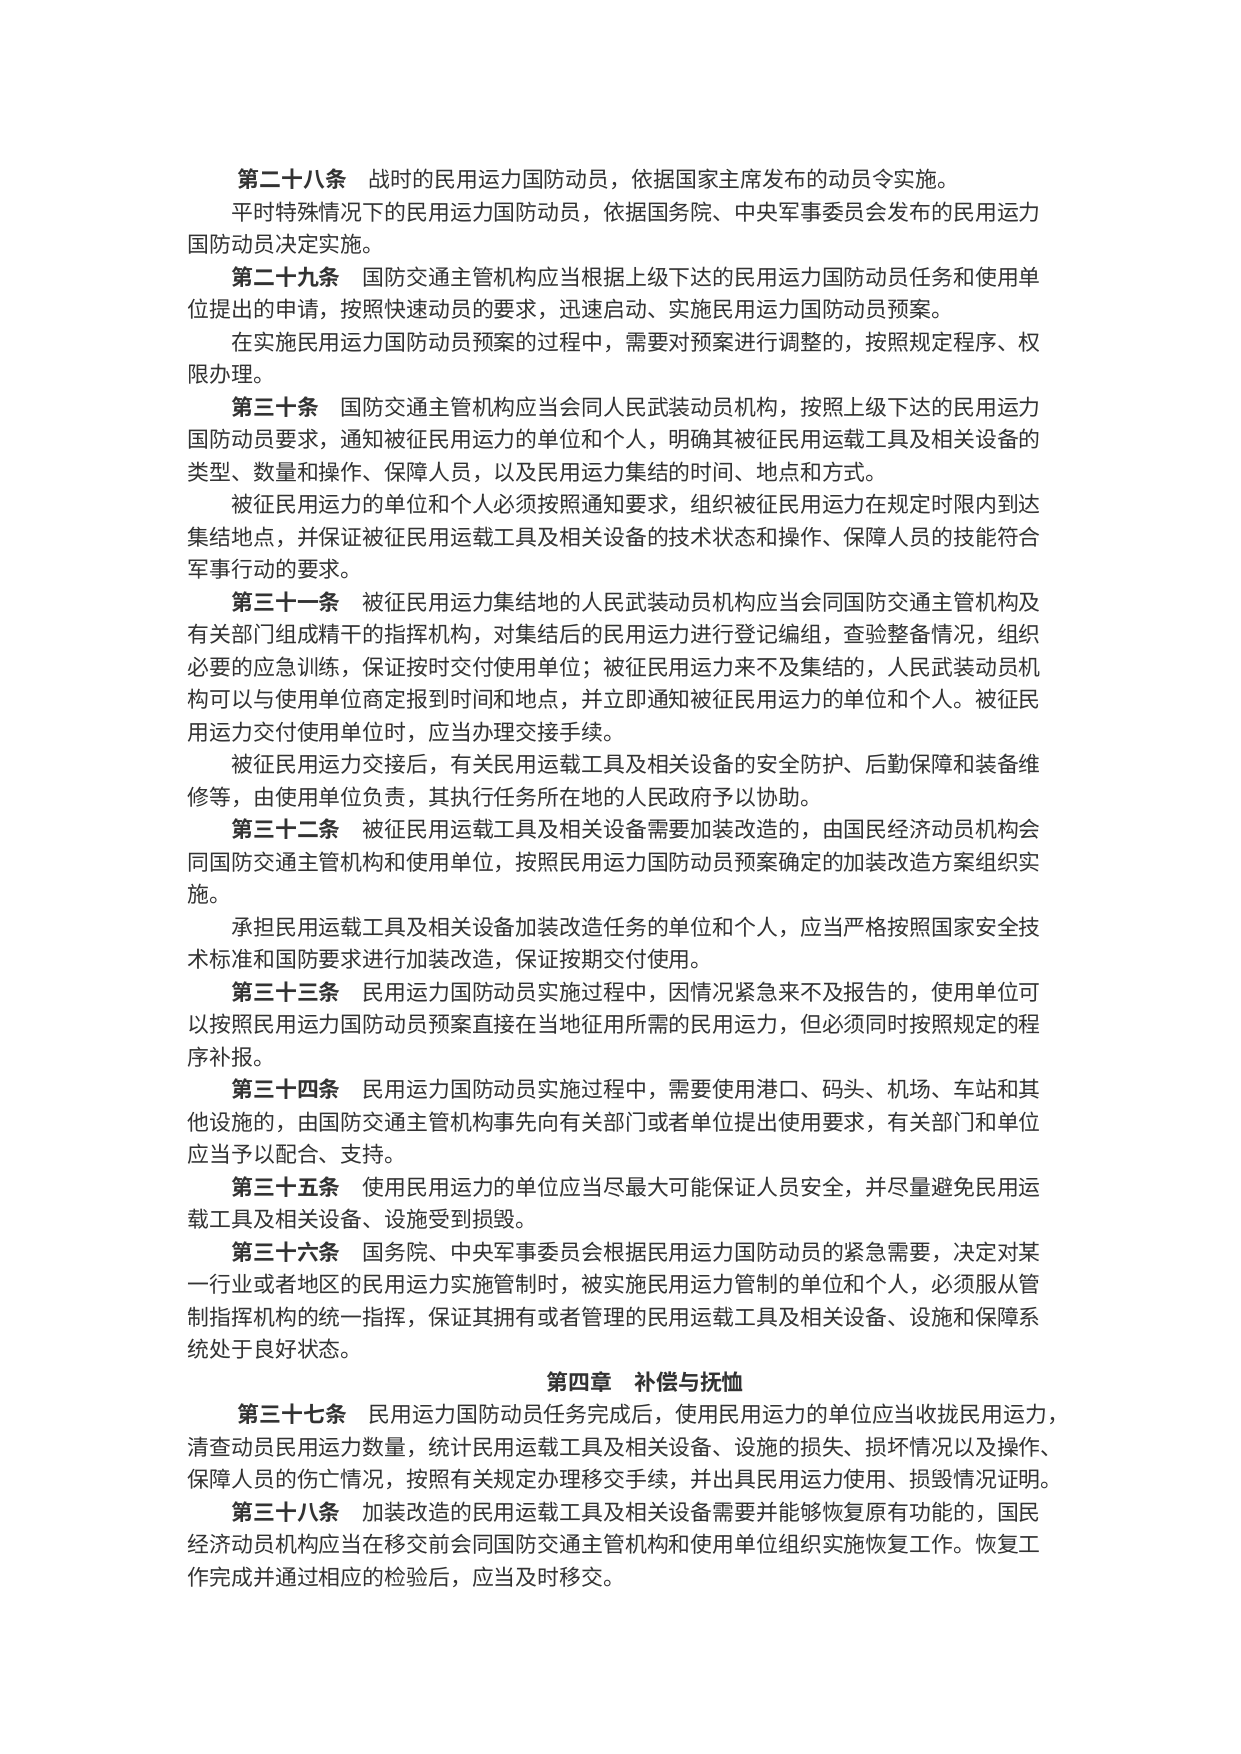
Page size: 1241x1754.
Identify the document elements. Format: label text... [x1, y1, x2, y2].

text 第四章 补偿与抚恤 [187, 1364, 1053, 1397]
text 第二十八条 战时的民用运力国防动员，依据国家主席发布的动员令实施。 平时特殊情况下的民用运力国防动员，依据国务院、中央军事委员会发布的民用运力国防动员决定实施。 第二十九条 国防交通主管机构应当根据上级下达的民用运力国防动员任务和使用单位提出的申请，按照快速动员的要求，迅速启动、实施民用运力国防动员预案。 在实施民用运力国防动员预案的过程中，需要对预案进行调整的，按照规定程序、权限办理。 第三十条 国防交通主管机构应当会同人民武装动员机构，按照上级下达的民用运力国防动员要求，通知被征民用运力的单位和个人，明确其被征民用运载工具及相关设备的类型、数量和操作、保障人员，以及民用运力集结的时间、地点和方式。 被征民用运力的单位和个人必须按照通知要求，组织被征民用运力在规定时限内到达集结地点，并保证被征民用运载工具及相关设备的技术状态和操作、保障人员的技能符合军事行动的要求。 第三十一条 被征民用运力集结地的人民武装动员机构应当会同国防交通主管机构及有关部门组成精干的指挥机构，对集结后的民用运力进行登记编组，查验整备情况，组织必要的应急训练，保证按时交付使用单位；被征民用运力来不及集结的，人民武装动员机构可以与使用单位商定报到时间和地点，并立即通知被征民用运力的单位和个人。被征民用运力交付使用单位时，应当办理交接手续。 被征民用运力交接后，有关民用运载工具及相关设备的安全防护、后勤保障和装备维修等，由使用单位负责，其执行任务所在地的人民政府予以协助。 第三十二条 被征民用运载工具及相关设备需要加装改造的，由国民经济动员机构会同国防交通主管机构和使用单位，按照民用运力国防动员预案确定的加装改造方案组织实施。 承担民用运载工具及相关设备加装改造任务的单位和个人，应当严格按照国家安全技术标准和国防要求进行加装改造，保证按期交付使用。 第三十三条 民用运力国防动员实施过程中，因情况紧急来不及报告的，使用单位可以按照民用运力国防动员预案直接在当地征用所需的民用运力，但必须同时按照规定的程序补报。 第三十四条 民用运力国防动员实施过程中，需要使用港口、码头、机场、车站和其他设施的，由国防交通主管机构事先向有关部门或者单位提出使用要求，有关部门和单位应当予以配合、支持。 第三十五条 使用民用运力的单位应当尽最大可能保证人员安全，并尽量避免民用运载工具及相关设备、设施受到损毁。 第三十六条 国务院、中央军事委员会根据民用运力国防动员的紧急需要，决定对某一行业或者地区的民用运力实施管制时，被实施民用运力管制的单位和个人，必须服从管制指挥机构的统一指挥，保证其拥有或者管理的民用运载工具及相关设备、设施和保障系统处于良好状态。 [187, 162, 1053, 1364]
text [187, 1397, 1053, 1592]
